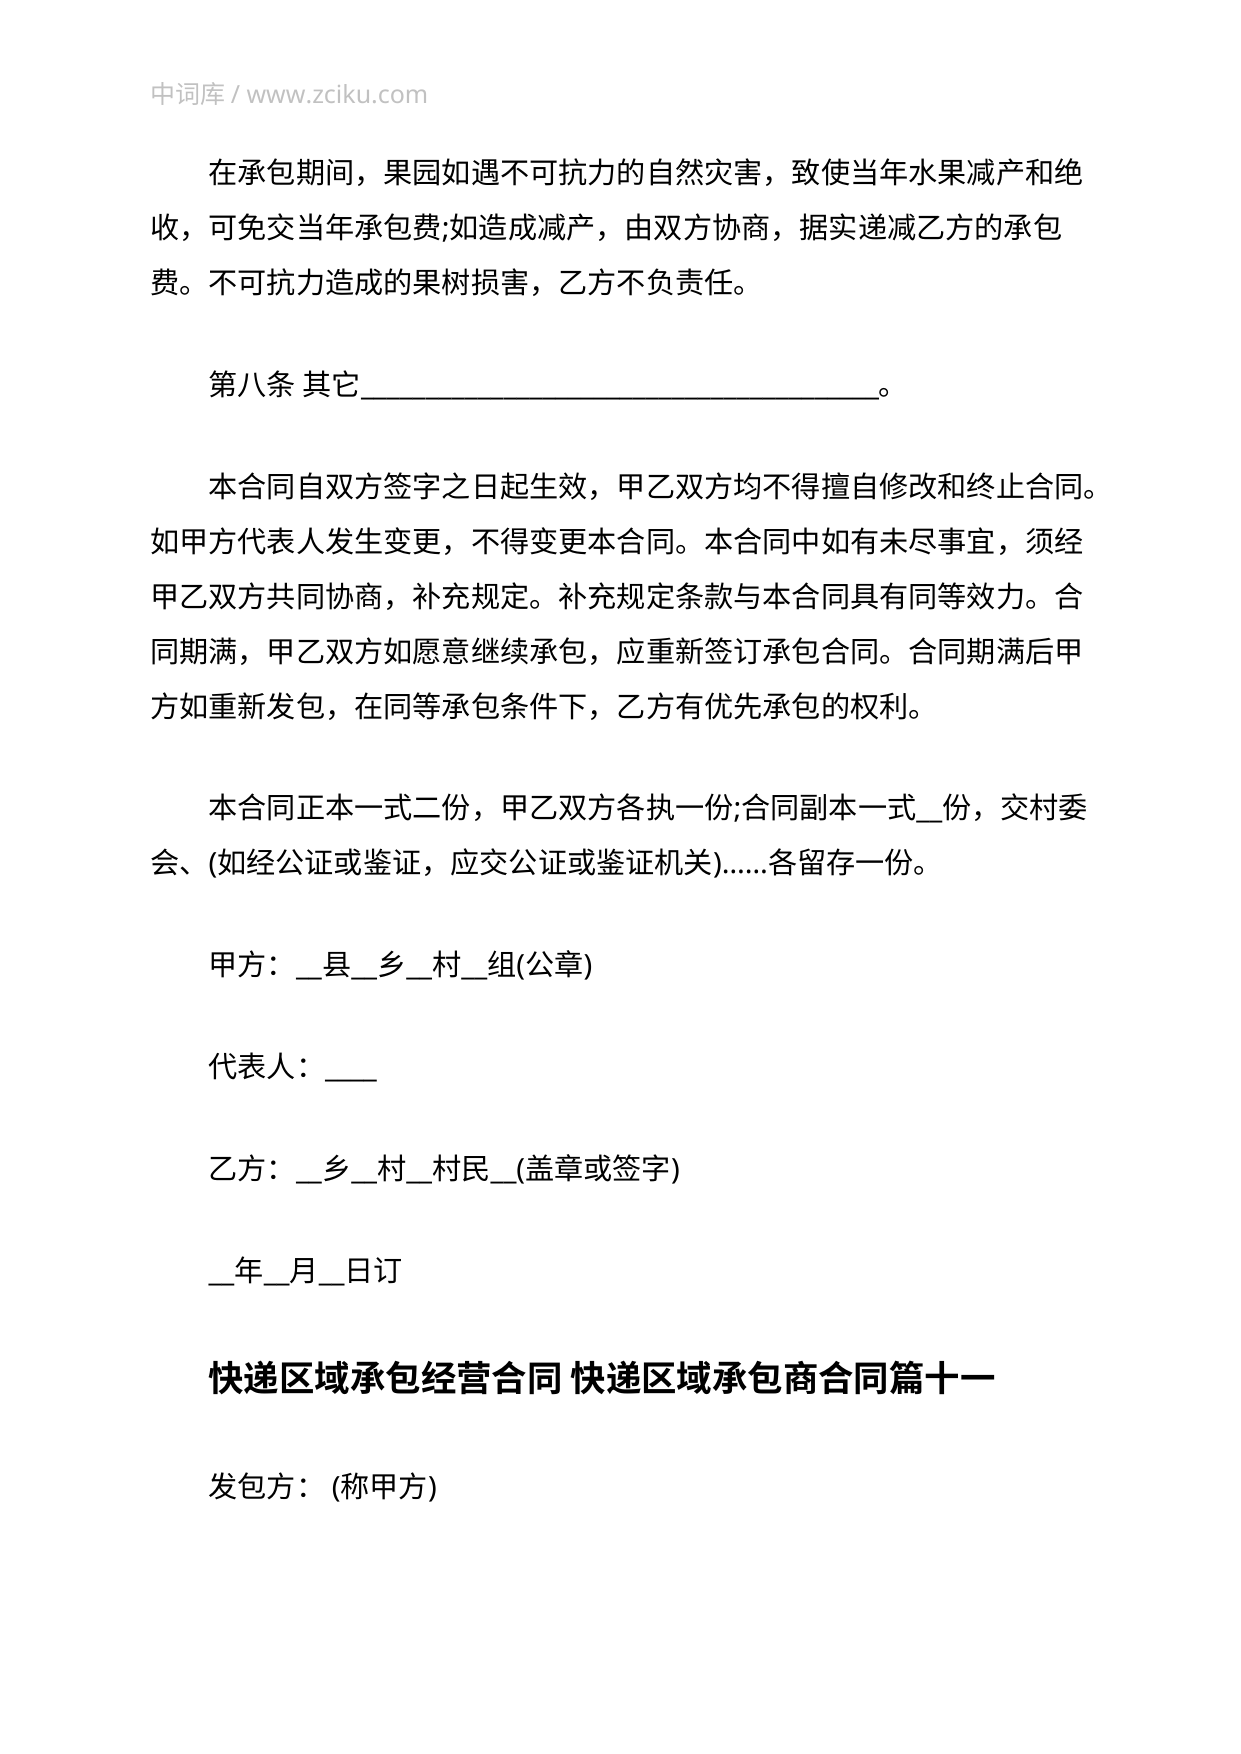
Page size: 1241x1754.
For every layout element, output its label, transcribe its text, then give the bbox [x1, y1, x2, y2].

text 乙方：__乡__村__村民__(盖章或签字) [150, 1146, 1090, 1188]
text 快递区域承包经营合同 快递区域承包商合同篇十一 [150, 1350, 1090, 1401]
text 本合同自双方签字之日起生效，甲乙双方均不得擅自修改和终止合同。如甲方代表人发生变更，不得变更本合同。本合同中如有未尽事宜，须经甲乙双方共同协商，补充规定。补充规定条款与本合同具有同等效力。合同期满，甲乙双方如愿意继续承包，应重新签订承包合同。合同期满后甲方如重新发包，在同等承包条件下，乙方有优先承包的权利。 [150, 464, 1090, 726]
text 发包方： (称甲方) [150, 1463, 1090, 1506]
text 本合同正本一式二份，甲乙双方各执一份;合同副本一式__份，交村委会、(如经公证或鉴证，应交公证或鉴证机关)……各留存一份。 [150, 785, 1090, 882]
text 在承包期间，果园如遇不可抗力的自然灾害，致使当年水果减产和绝收，可免交当年承包费;如造成减产，由双方协商，据实递减乙方的承包费。不可抗力造成的果树损害，乙方不负责任。 [150, 150, 1090, 302]
text 代表人：____ [150, 1044, 1090, 1086]
text 第八条 其它________________________________________。 [150, 362, 1090, 404]
text 甲方：__县__乡__村__组(公章) [150, 942, 1090, 984]
text __年__月__日订 [150, 1248, 1090, 1290]
